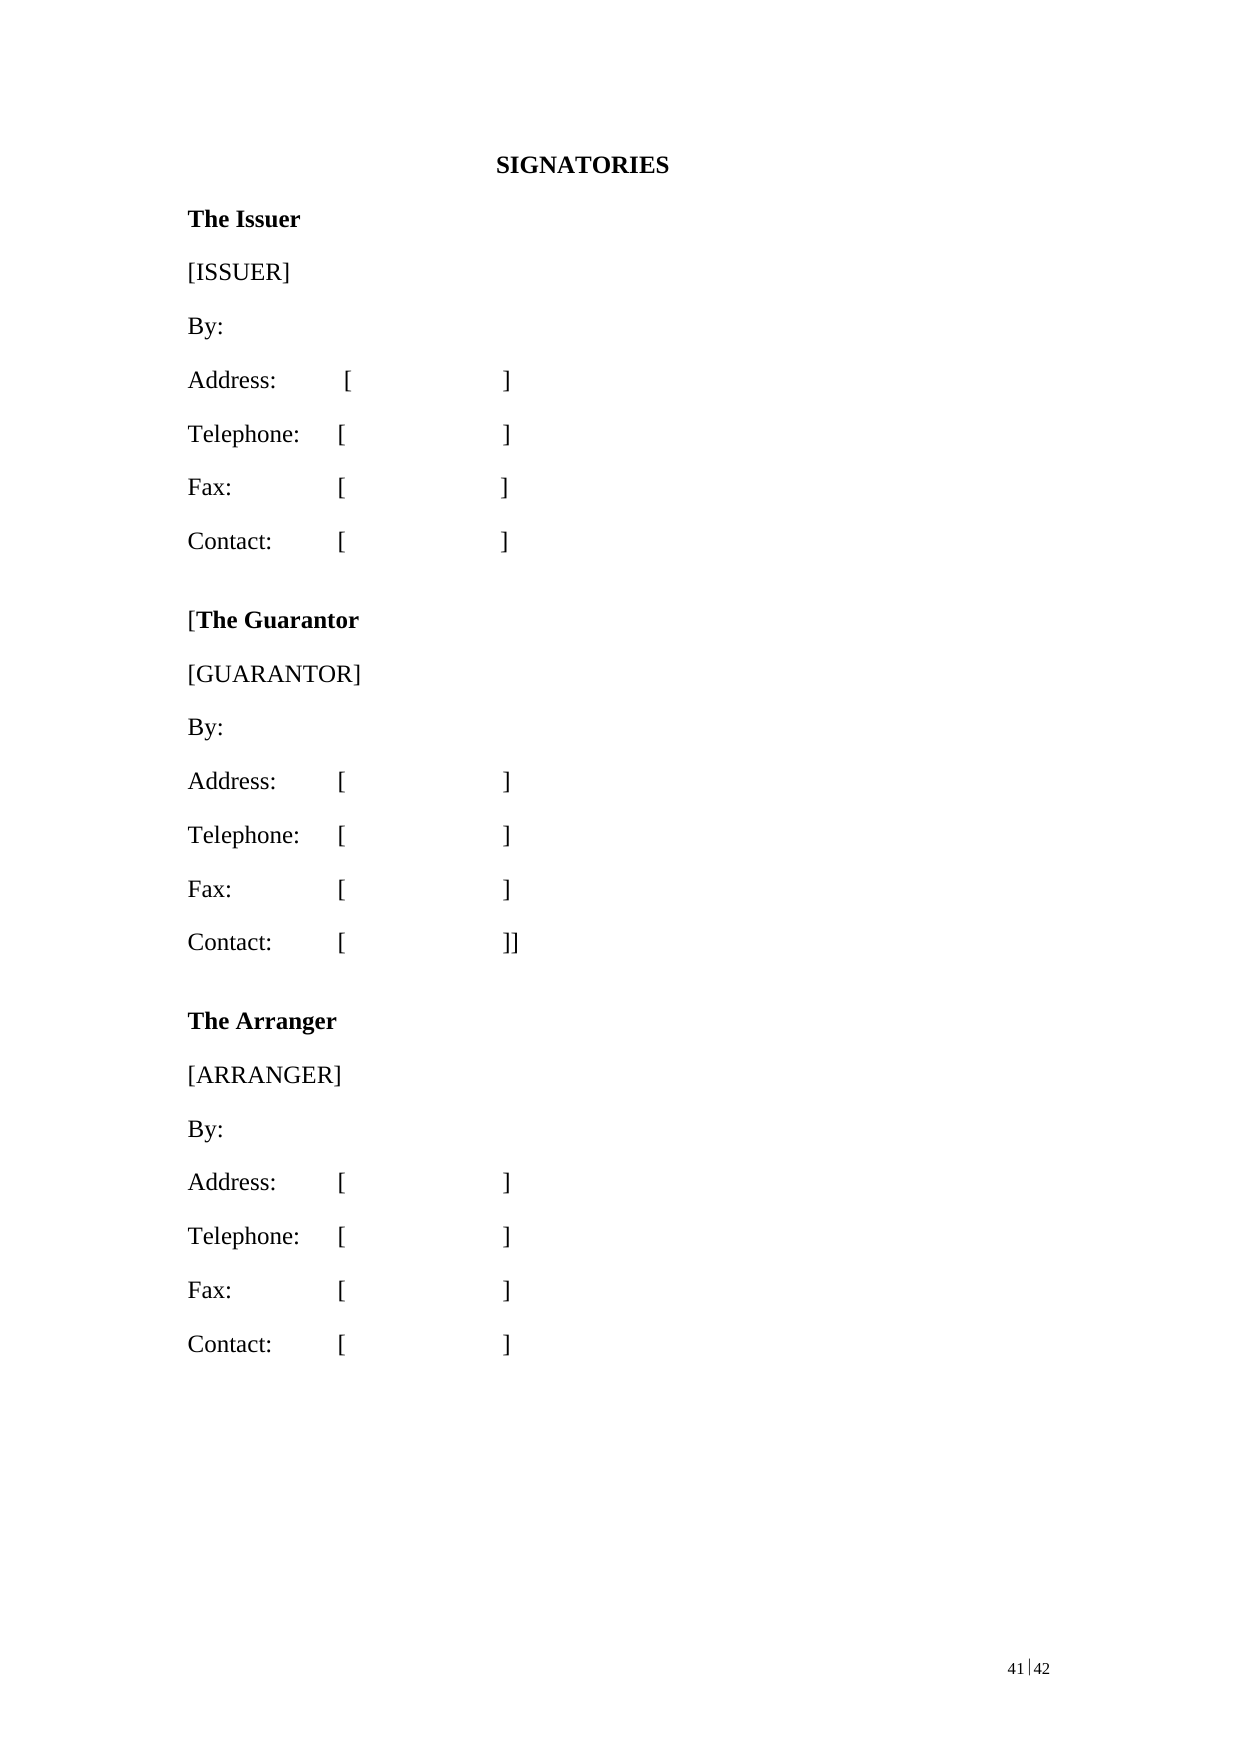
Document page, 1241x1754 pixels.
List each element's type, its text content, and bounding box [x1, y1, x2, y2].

text Address: [ ] [187, 1167, 978, 1196]
text Address: [ ] [187, 766, 978, 795]
text Fax: [ ] [187, 1275, 978, 1304]
text Telephone: [ ] [187, 419, 978, 447]
text Fax: [ ] [187, 874, 978, 902]
text By: [187, 1114, 978, 1142]
text Contact: [ ] [187, 1329, 978, 1357]
text [The Guarantor [187, 605, 978, 634]
text Contact: [ ]] [187, 927, 978, 956]
text By: [187, 311, 978, 340]
text [ISSUER] [187, 257, 978, 286]
text [ARRANGER] [187, 1060, 978, 1089]
text The Issuer [187, 204, 978, 232]
text Fax: [ ] [187, 472, 978, 501]
text Telephone: [ ] [187, 1221, 978, 1250]
text SIGNATORIES [187, 150, 978, 179]
text The Arranger [187, 1006, 978, 1035]
text Telephone: [ ] [187, 820, 978, 849]
text Address: [ ] [187, 365, 978, 394]
text Contact: [ ] [187, 526, 978, 555]
text By: [187, 712, 978, 741]
text [GUARANTOR] [187, 659, 978, 687]
